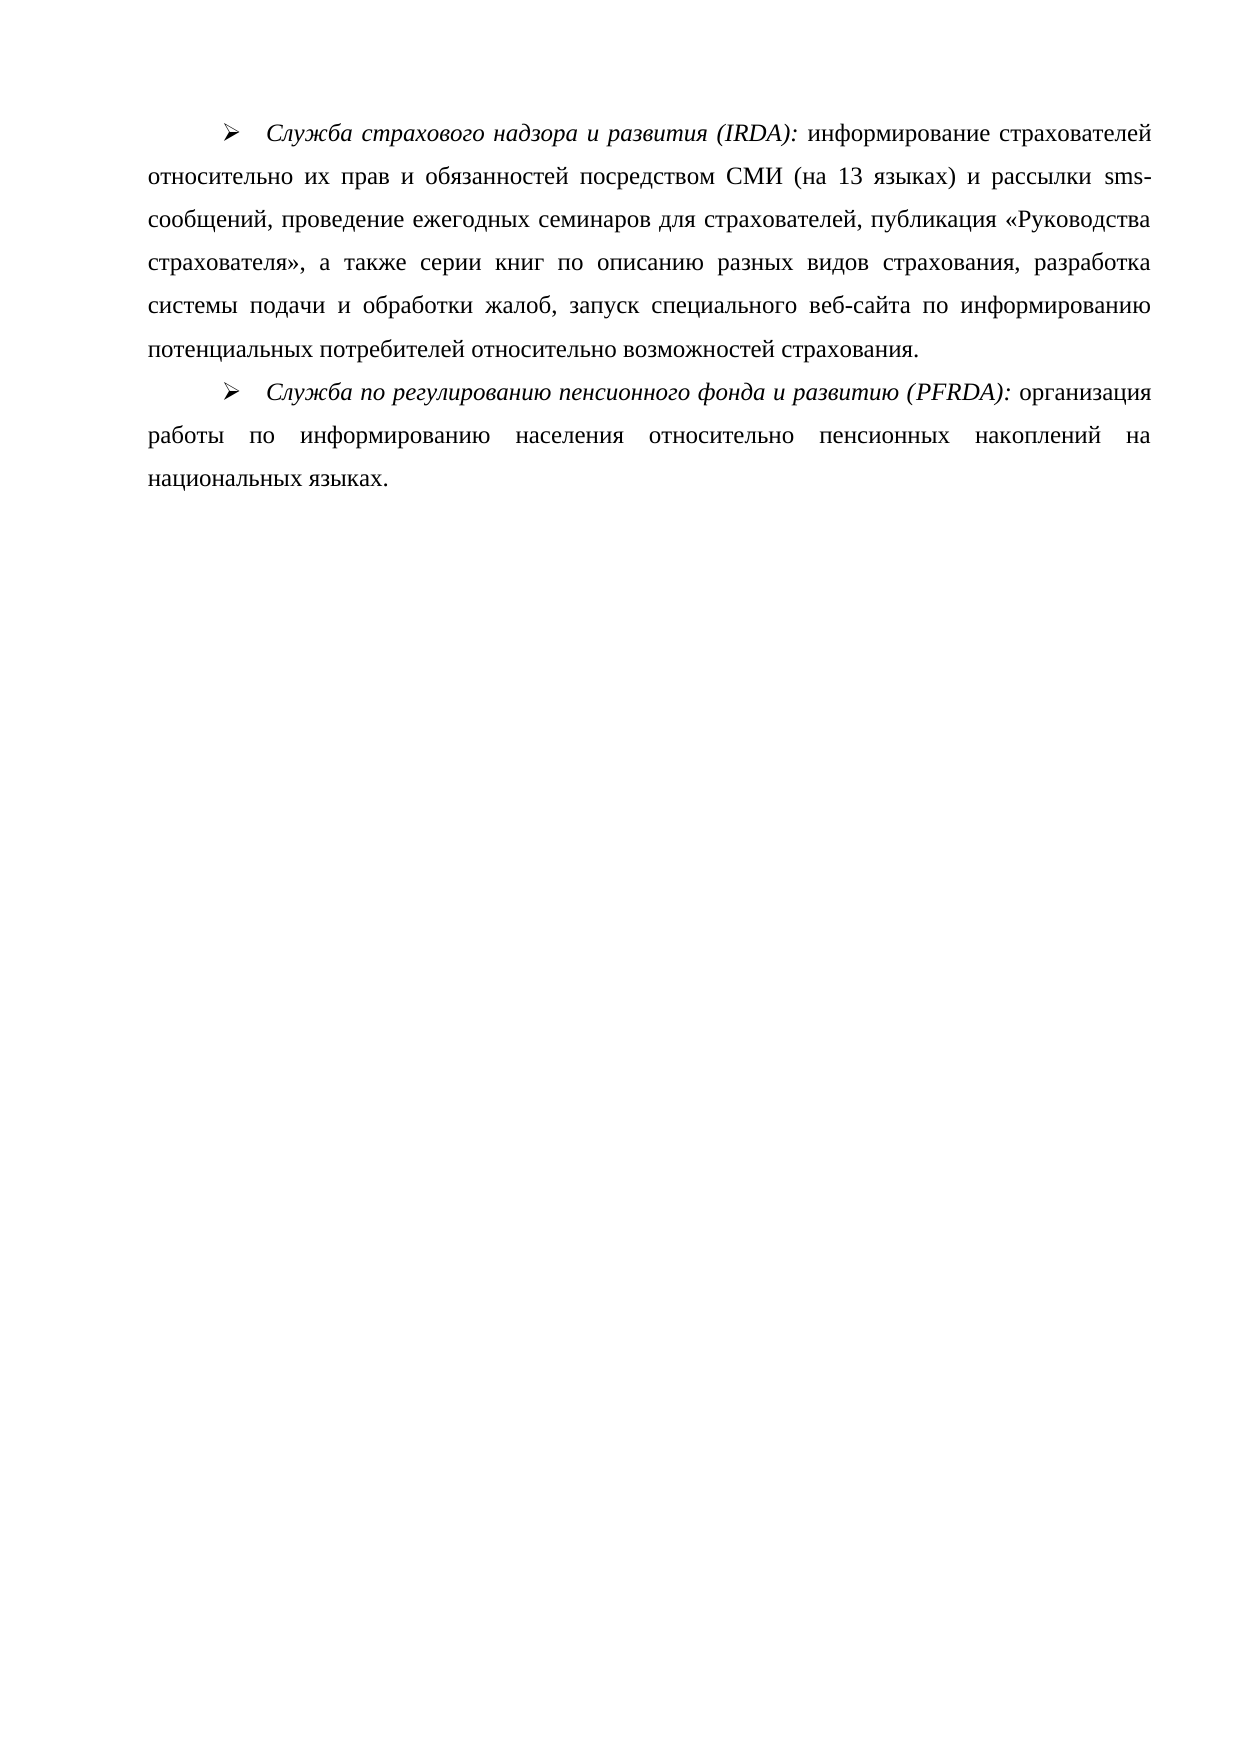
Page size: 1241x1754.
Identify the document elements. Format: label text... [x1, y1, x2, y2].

list Служба по регулированию пенсионного фонда и развитию (PFRDA): организация работы по информированию населения относительно пенсионных накоплений на национальных языках. [148, 377, 1152, 492]
list Служба страхового надзора и развития (IRDA): информирование страхователей относительно их прав и обязанностей посредством СМИ (на 13 языках) и рассылки sms-сообщений, проведение ежегодных семинаров для страхователей, публикация «Руководства страхователя», а также серии книг по описанию разных видов страхования, разработка системы подачи и обработки жалоб, запуск специального веб-сайта по информированию потенциальных потребителей относительно возможностей страхования. [148, 118, 1152, 362]
